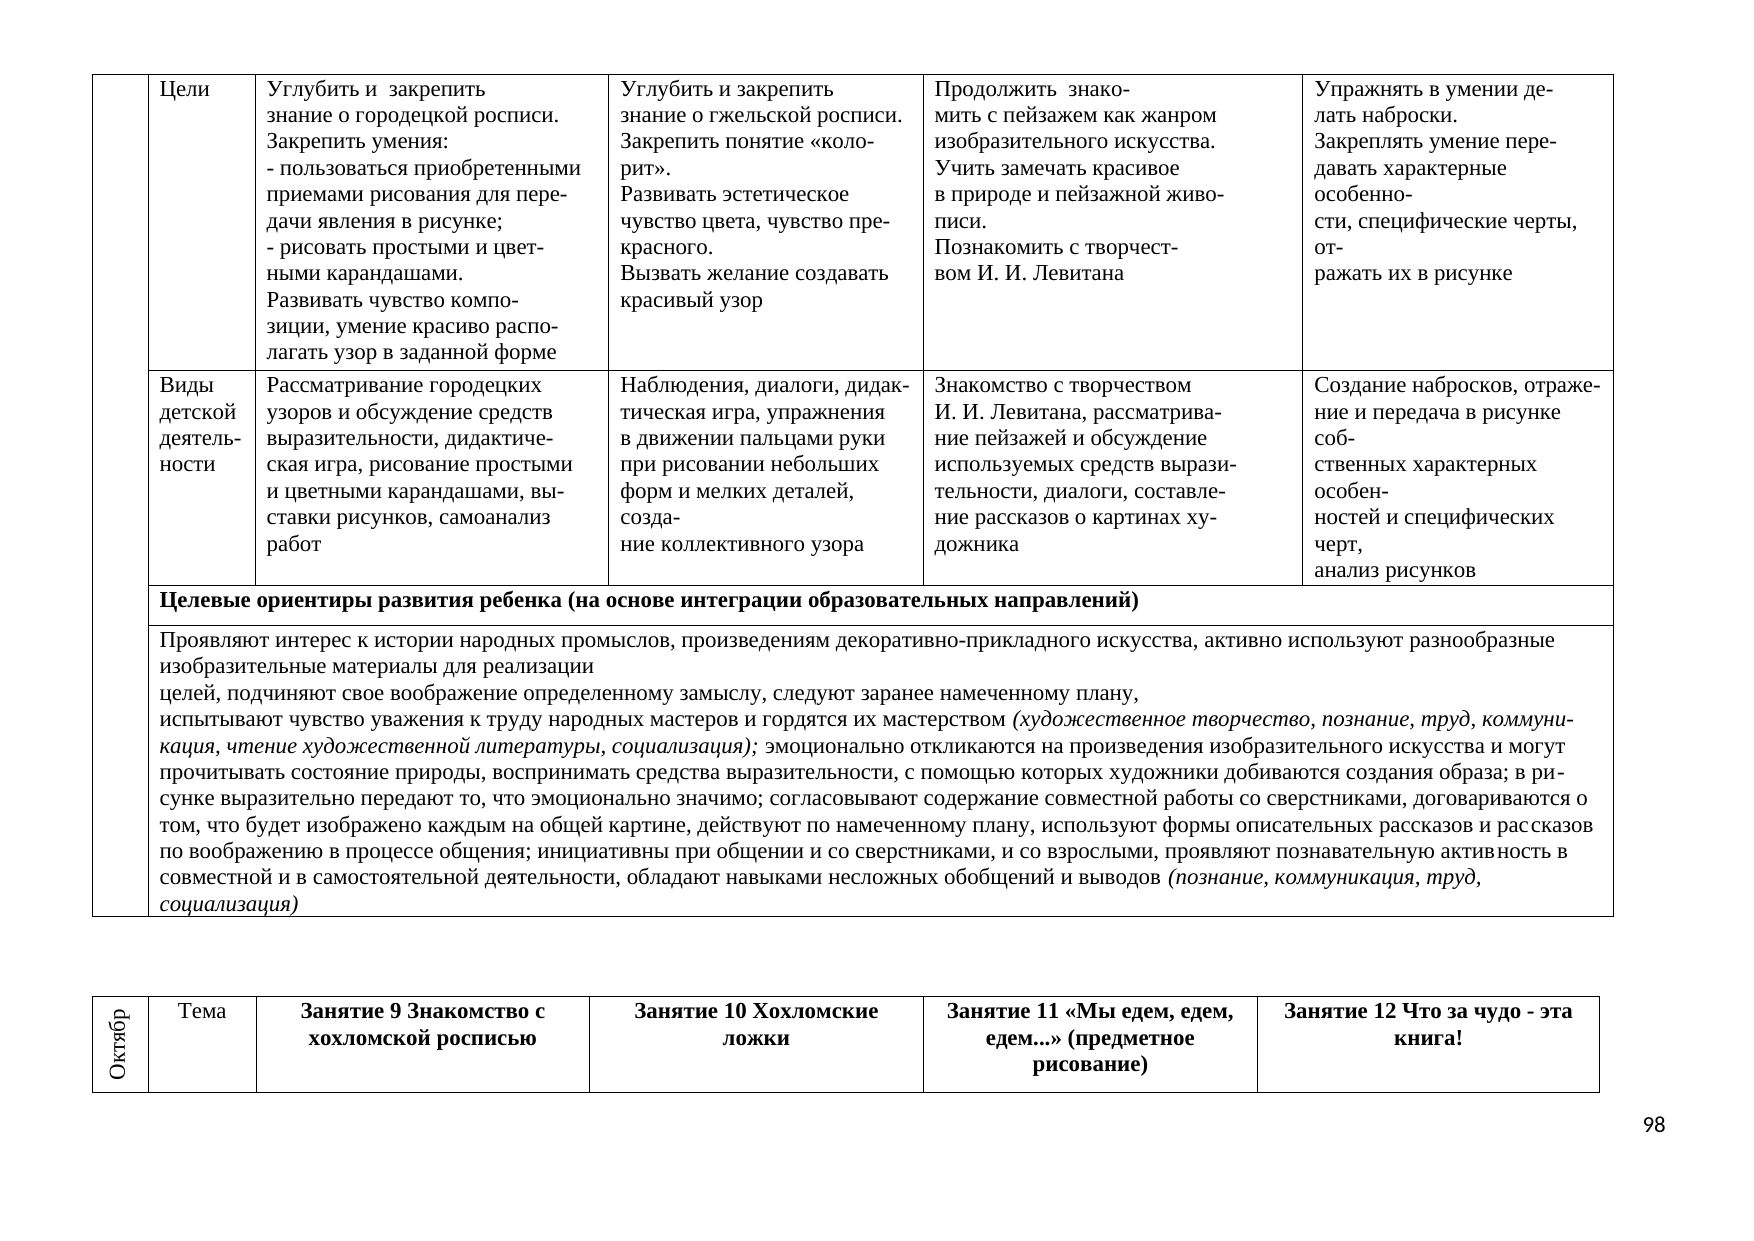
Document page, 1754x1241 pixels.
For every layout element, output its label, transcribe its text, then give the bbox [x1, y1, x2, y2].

table_header Занятие 9 Знакомство с хохломской росписью [257, 997, 589, 1092]
table_cell Создание набросков, отраже- ние и передача в рисунке соб- ственных характерных особен- ностей и специфических черт, анализ рисунков [1303, 371, 1613, 585]
table_cell Углубить и закрепить знание о гжельской росписи. Закрепить понятие «коло- рит». Развивать эстетическое чувство цвета, чувство пре- красного. Вызвать желание создавать красивый узор [609, 75, 923, 370]
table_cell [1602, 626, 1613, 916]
table_header Занятие 10 Хохломские ложки [590, 997, 923, 1092]
table_cell Упражнять в умении де- лать наброски. Закреплять умение пере- давать характерные особенно- сти, специфические черты, от- ражать их в рисунке [1303, 75, 1613, 370]
table_header Тема [149, 997, 256, 1092]
table_cell Наблюдения, диалоги, дидак- тическая игра, упражнения в движении пальцами руки при рисовании небольших форм и мелких деталей, созда- ние коллективного узора [609, 371, 923, 585]
table_header Занятие 11 «Мы едем, едем, едем...» (предметное рисование) [924, 997, 1257, 1092]
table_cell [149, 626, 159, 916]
table_cell Виды детской деятель- ности [149, 371, 255, 585]
table_header Занятие 12 Что за чудо - эта книга! [1258, 997, 1599, 1092]
table_cell Целевые ориентиры развития ребенка (на основе интеграции образовательных направлений) [149, 586, 1613, 625]
table_cell Рассматривание городецких узоров и обсуждение средств выразительности, дидактиче- ская игра, рисование простыми и цветными карандашами, вы- ставки рисунков, самоанализ работ [256, 371, 608, 585]
table_header Октябрь [93, 997, 148, 1092]
table_cell Углубить и закрепить знание о городецкой росписи. Закрепить умения: - пользоваться приобретенными приемами рисования для пере- дачи явления в рисунке; - рисовать простыми и цвет- ными карандашами. Развивать чувство компо- зиции, умение красиво распо- лагать узор в заданной форме [256, 75, 608, 370]
table_cell Цели [149, 75, 255, 370]
table_cell Продолжить знако- мить с пейзажем как жанром изобразительного искусства. Учить замечать красивое в природе и пейзажной живо- писи. Познакомить с творчест- вом И. И. Левитана [924, 75, 1302, 370]
table_cell Знакомство с творчеством И. И. Левитана, рассматрива- ние пейзажей и обсуждение используемых средств вырази- тельности, диалоги, составле- ние рассказов о картинах ху- дожника [924, 371, 1302, 585]
